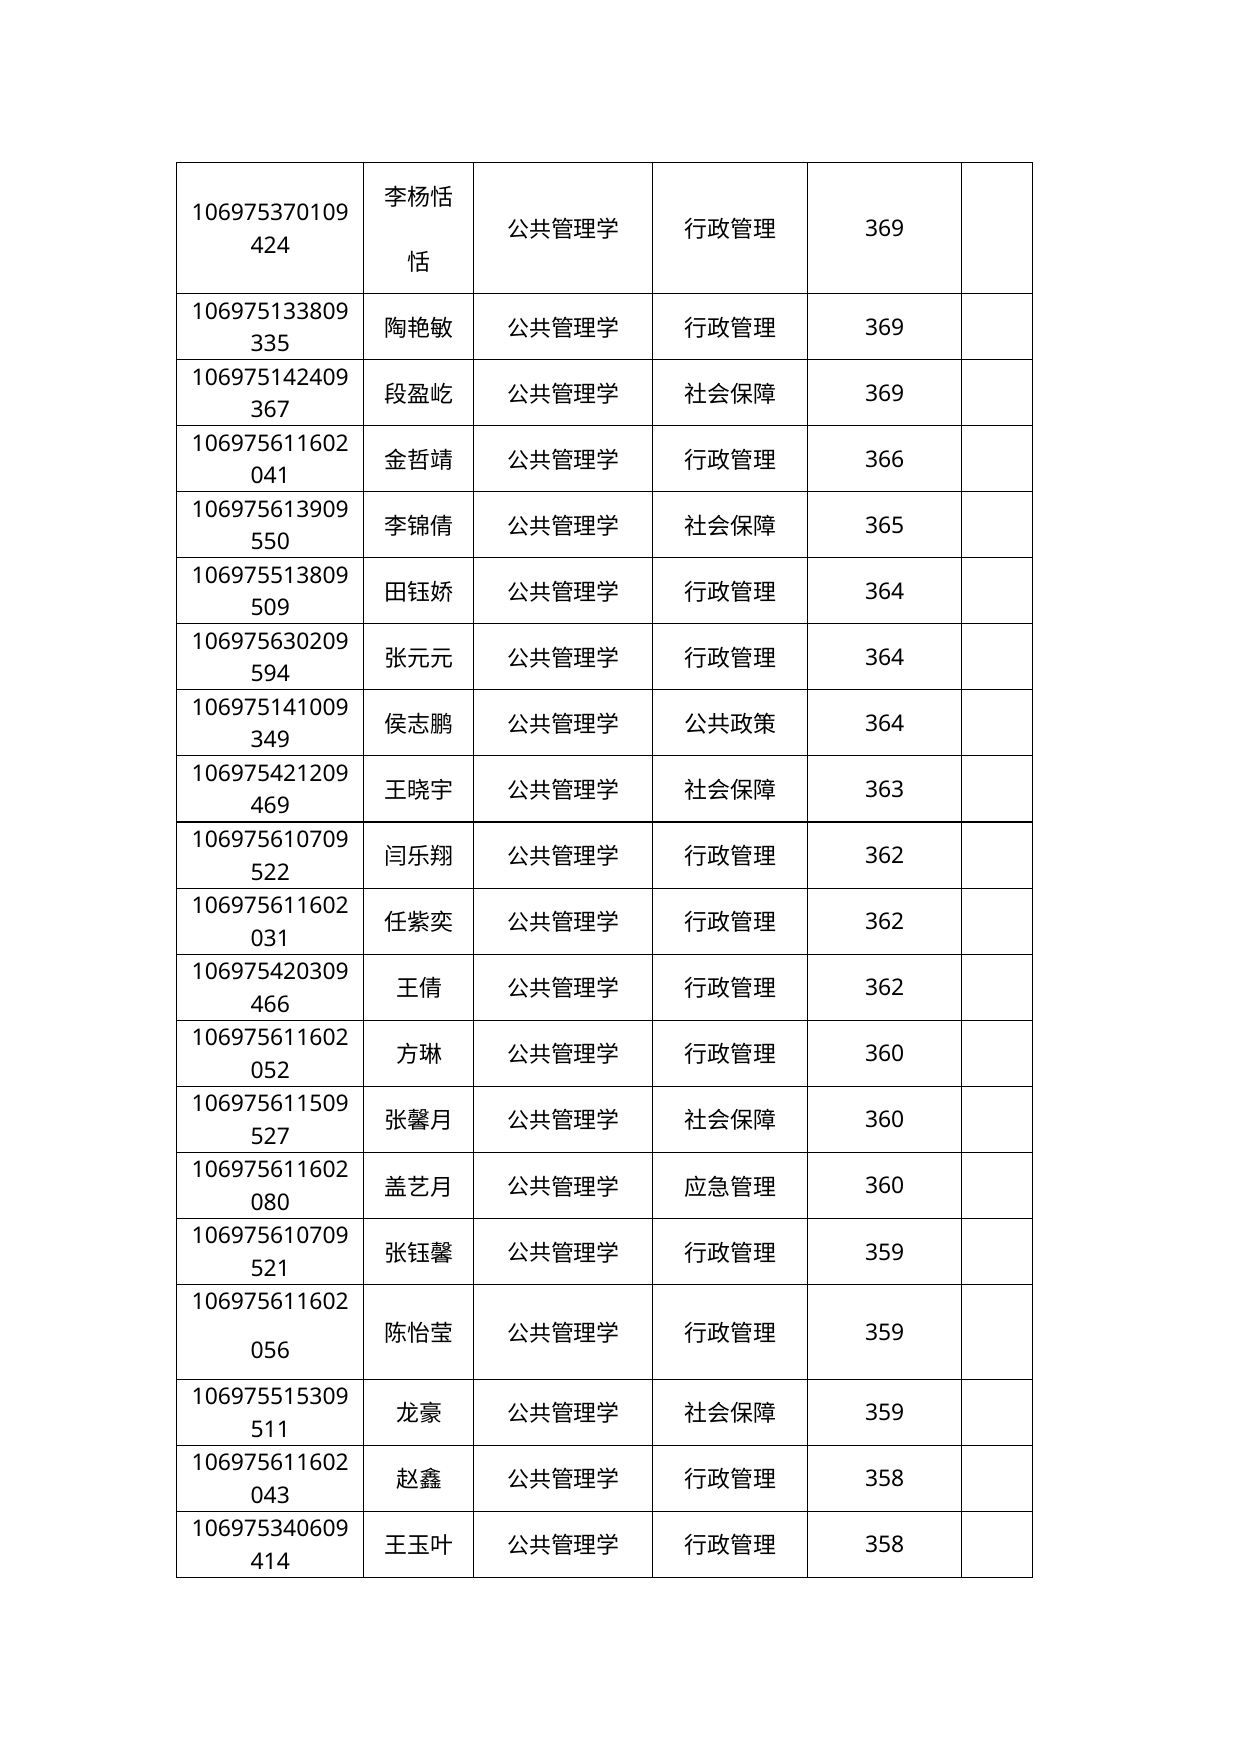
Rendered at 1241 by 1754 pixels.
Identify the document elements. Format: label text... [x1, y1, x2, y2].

table_cell 106975611602031 [177, 889, 363, 953]
table_cell 社会保障 [653, 756, 807, 821]
table_cell 公共管理学 [474, 1446, 652, 1511]
table_cell 行政管理 [653, 294, 807, 359]
table_cell 龙豪 [364, 1380, 473, 1444]
table_cell 106975515309511 [177, 1380, 363, 1444]
table_cell 行政管理 [653, 889, 807, 953]
table_cell 王玉叶 [364, 1512, 473, 1577]
table_cell 公共管理学 [474, 690, 652, 755]
table_cell [962, 1153, 1032, 1218]
table_cell 行政管理 [653, 558, 807, 623]
table_cell 田钰娇 [364, 558, 473, 623]
table_cell 陈怡莹 [364, 1285, 473, 1378]
table_cell 公共管理学 [474, 492, 652, 557]
table_cell 行政管理 [653, 1446, 807, 1511]
table_cell 公共管理学 [474, 1285, 652, 1378]
table_cell 侯志鹏 [364, 690, 473, 755]
table_cell [962, 1021, 1032, 1086]
table_cell 369 [808, 163, 961, 293]
table_cell 行政管理 [653, 1219, 807, 1284]
table_cell 106975421209469 [177, 756, 363, 821]
table_cell 公共政策 [653, 690, 807, 755]
table_cell 公共管理学 [474, 823, 652, 887]
table_cell 364 [808, 558, 961, 623]
table_cell 106975420309466 [177, 955, 363, 1019]
table_cell 公共管理学 [474, 756, 652, 821]
table_cell 社会保障 [653, 1380, 807, 1444]
table_cell 369 [808, 360, 961, 425]
table_cell 行政管理 [653, 426, 807, 491]
table_cell 106975141009349 [177, 690, 363, 755]
table_cell 公共管理学 [474, 294, 652, 359]
table_cell 段盈屹 [364, 360, 473, 425]
table_cell 106975610709522 [177, 823, 363, 887]
table_cell [962, 492, 1032, 557]
table_cell 359 [808, 1285, 961, 1378]
table_cell 张元元 [364, 624, 473, 689]
table_cell 106975630209594 [177, 624, 363, 689]
table_cell [962, 163, 1032, 293]
table_cell 364 [808, 624, 961, 689]
table_cell 王晓宇 [364, 756, 473, 821]
table_cell 社会保障 [653, 360, 807, 425]
table_cell 362 [808, 889, 961, 953]
table_cell [962, 823, 1032, 887]
table_cell [962, 558, 1032, 623]
table_cell [962, 690, 1032, 755]
table_cell 106975613909550 [177, 492, 363, 557]
table_cell 行政管理 [653, 624, 807, 689]
table_cell 362 [808, 955, 961, 1019]
table_cell 王倩 [364, 955, 473, 1019]
table_cell 360 [808, 1087, 961, 1152]
table_cell 行政管理 [653, 1285, 807, 1378]
table_cell [962, 756, 1032, 821]
table_cell 106975611602041 [177, 426, 363, 491]
table_cell 公共管理学 [474, 624, 652, 689]
table_cell 106975340609414 [177, 1512, 363, 1577]
table_cell 362 [808, 823, 961, 887]
table_cell 公共管理学 [474, 426, 652, 491]
table_cell 公共管理学 [474, 1512, 652, 1577]
table_cell 行政管理 [653, 955, 807, 1019]
table_cell 行政管理 [653, 823, 807, 887]
table_cell 358 [808, 1512, 961, 1577]
table_cell [962, 1285, 1032, 1378]
table_cell 365 [808, 492, 961, 557]
table_cell 360 [808, 1153, 961, 1218]
table_cell [962, 955, 1032, 1019]
table_cell 社会保障 [653, 1087, 807, 1152]
table_cell 应急管理 [653, 1153, 807, 1218]
table_cell 行政管理 [653, 163, 807, 293]
table_cell [962, 360, 1032, 425]
table_cell [962, 1219, 1032, 1284]
table_cell 360 [808, 1021, 961, 1086]
table_cell [962, 1512, 1032, 1577]
table_cell 陶艳敏 [364, 294, 473, 359]
table_cell 359 [808, 1380, 961, 1444]
table_cell 369 [808, 294, 961, 359]
table_cell 358 [808, 1446, 961, 1511]
table_cell 106975513809509 [177, 558, 363, 623]
table_cell 106975142409367 [177, 360, 363, 425]
table_cell [962, 426, 1032, 491]
table_cell 行政管理 [653, 1021, 807, 1086]
table_cell [962, 1087, 1032, 1152]
table_cell 公共管理学 [474, 163, 652, 293]
table_cell 公共管理学 [474, 558, 652, 623]
table_cell [962, 624, 1032, 689]
table_cell [962, 889, 1032, 953]
table_cell 方琳 [364, 1021, 473, 1086]
table_cell 公共管理学 [474, 955, 652, 1019]
table_cell 公共管理学 [474, 1087, 652, 1152]
table_cell 公共管理学 [474, 889, 652, 953]
table_cell [962, 1446, 1032, 1511]
table_cell 公共管理学 [474, 1153, 652, 1218]
table_cell 金哲靖 [364, 426, 473, 491]
table_cell 364 [808, 690, 961, 755]
table_cell 赵鑫 [364, 1446, 473, 1511]
table_cell 盖艺月 [364, 1153, 473, 1218]
table_cell 公共管理学 [474, 1219, 652, 1284]
table_cell [962, 294, 1032, 359]
table_cell 106975610709521 [177, 1219, 363, 1284]
table_cell 106975611602043 [177, 1446, 363, 1511]
table_cell 公共管理学 [474, 360, 652, 425]
table_cell 张馨月 [364, 1087, 473, 1152]
table_cell 106975611509527 [177, 1087, 363, 1152]
table_cell [962, 1380, 1032, 1444]
table_cell 366 [808, 426, 961, 491]
table_cell 106975611602056 [177, 1285, 363, 1378]
table_cell 公共管理学 [474, 1380, 652, 1444]
table_cell 李锦倩 [364, 492, 473, 557]
table_cell 闫乐翔 [364, 823, 473, 887]
table_cell 106975133809335 [177, 294, 363, 359]
table_cell 106975611602052 [177, 1021, 363, 1086]
table_cell 李杨恬恬 [364, 163, 473, 293]
table_cell 社会保障 [653, 492, 807, 557]
table_cell 106975370109424 [177, 163, 363, 293]
table_cell 张钰馨 [364, 1219, 473, 1284]
table_cell 行政管理 [653, 1512, 807, 1577]
table_cell 363 [808, 756, 961, 821]
table_cell 公共管理学 [474, 1021, 652, 1086]
table_cell 任紫奕 [364, 889, 473, 953]
table_cell 359 [808, 1219, 961, 1284]
table_cell 106975611602080 [177, 1153, 363, 1218]
